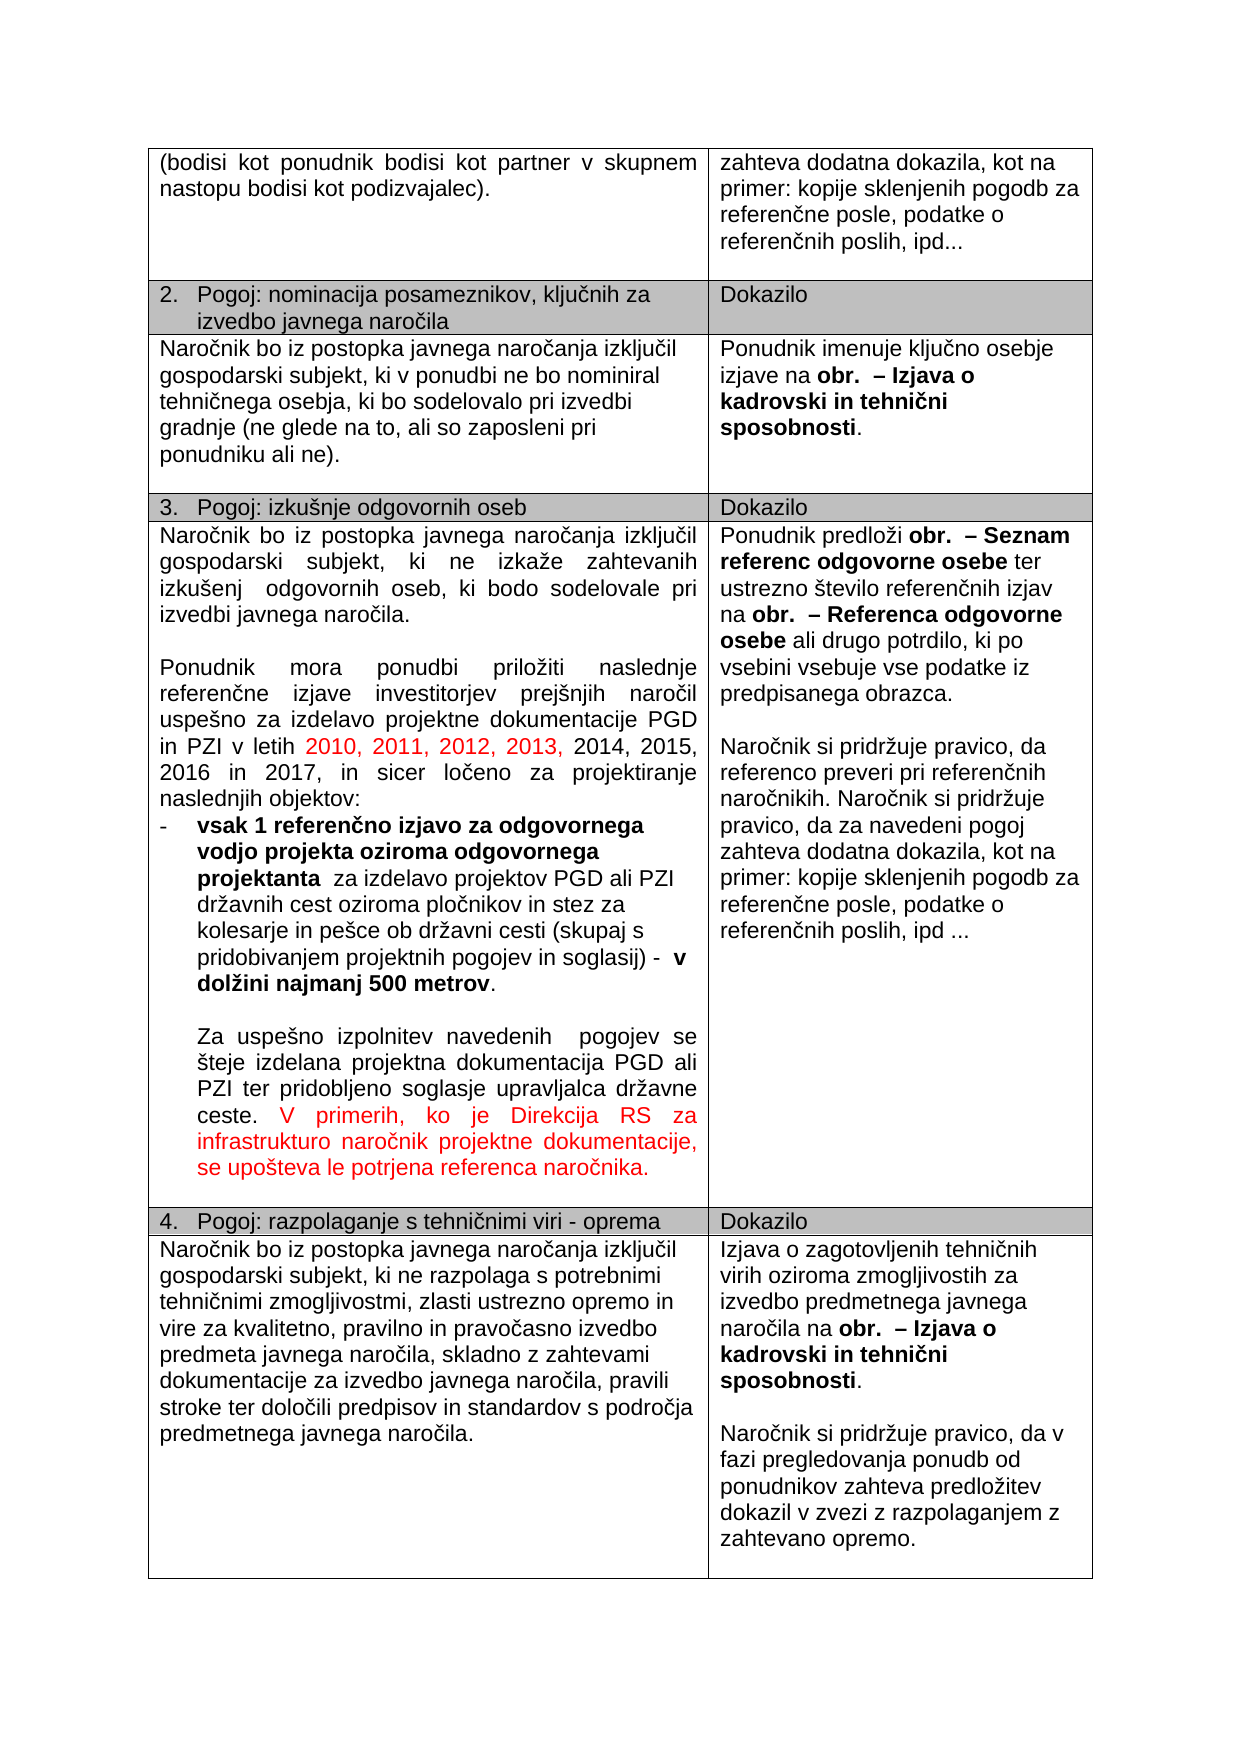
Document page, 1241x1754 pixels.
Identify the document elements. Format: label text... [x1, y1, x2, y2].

table_cell Naročnik bo iz postopka javnega naročanja izključil gospodarski subjekt, ki ne razpolaga s potrebnimi tehničnimi zmogljivostmi, zlasti ustrezno opremo in vire za kvalitetno, pravilno in pravočasno izvedbo predmeta javnega naročila, skladno z zahtevami dokumentacije za izvedbo javnega naročila, pravili stroke ter določili predpisov in standardov s področja predmetnega javnega naročila. [149, 1236, 708, 1578]
table_cell Pogoj: razpolaganje s tehničnimi viri - oprema [149, 1208, 708, 1234]
table_cell Naročnik bo iz postopka javnega naročanja izključil gospodarski subjekt, ki v ponudbi ne bo nominiral tehničnega osebja, ki bo sodelovalo pri izvedbi gradnje (ne glede na to, ali so zaposleni pri ponudniku ali ne). [149, 335, 708, 493]
table_cell Pogoj: izkušnje odgovornih oseb [149, 494, 708, 521]
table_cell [709, 149, 1092, 280]
table_cell Naročnik bo iz postopka javnega naročanja izključil gospodarski subjekt, ki ne izkaže zahtevanih izkušenj odgovornih oseb, ki bodo sodelovale pri izvedbi javnega naročila. Ponudnik mora ponudbi priložiti naslednje referenčne izjave investitorjev prejšnjih naročil uspešno za izdelavo projektne dokumentacije PGD in PZI v letih 2010, 2011, 2012, 2013, 2014, 2015, 2016 in 2017, in sicer ločeno za projektiranje naslednjih objektov: vsak 1 referenčno izjavo za odgovornega vodjo projekta oziroma odgovornega projektanta za izdelavo projektov PGD ali PZI državnih cest oziroma pločnikov in stez za kolesarje in pešce ob državni cesti (skupaj s pridobivanjem projektnih pogojev in soglasij) - v dolžini najmanj 500 metrov. Za uspešno izpolnitev navedenih pogojev se šteje izdelana projektna dokumentacija PGD ali PZI ter pridobljeno soglasje upravljalca državne ceste. V primerih, ko je Direkcija RS za infrastrukturo naročnik projektne dokumentacije, se upošteva le potrjena referenca naročnika. [149, 522, 708, 1207]
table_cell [149, 149, 708, 280]
table_cell Dokazilo [709, 281, 1092, 334]
table_cell Pogoj: nominacija posameznikov, ključnih za izvedbo javnega naročila [149, 281, 708, 334]
table_cell Ponudnik predloži obr. – Seznam referenc odgovorne osebe ter ustrezno število referenčnih izjav na obr. – Referenca odgovorne osebe ali drugo potrdilo, ki po vsebini vsebuje vse podatke iz predpisanega obrazca. Naročnik si pridržuje pravico, da referenco preveri pri referenčnih naročnikih. Naročnik si pridržuje pravico, da za navedeni pogoj zahteva dodatna dokazila, kot na primer: kopije sklenjenih pogodb za referenčne posle, podatke o referenčnih poslih, ipd ... [709, 522, 1092, 1207]
table_cell Dokazilo [709, 1208, 1092, 1234]
table_cell Dokazilo [709, 494, 1092, 521]
table_cell Izjava o zagotovljenih tehničnih virih oziroma zmogljivostih za izvedbo predmetnega javnega naročila na obr. – Izjava o kadrovski in tehnični sposobnosti. Naročnik si pridržuje pravico, da v fazi pregledovanja ponudb od ponudnikov zahteva predložitev dokazil v zvezi z razpolaganjem z zahtevano opremo. [709, 1236, 1092, 1578]
table_cell Ponudnik imenuje ključno osebje izjave na obr. – Izjava o kadrovski in tehnični sposobnosti. [709, 335, 1092, 493]
